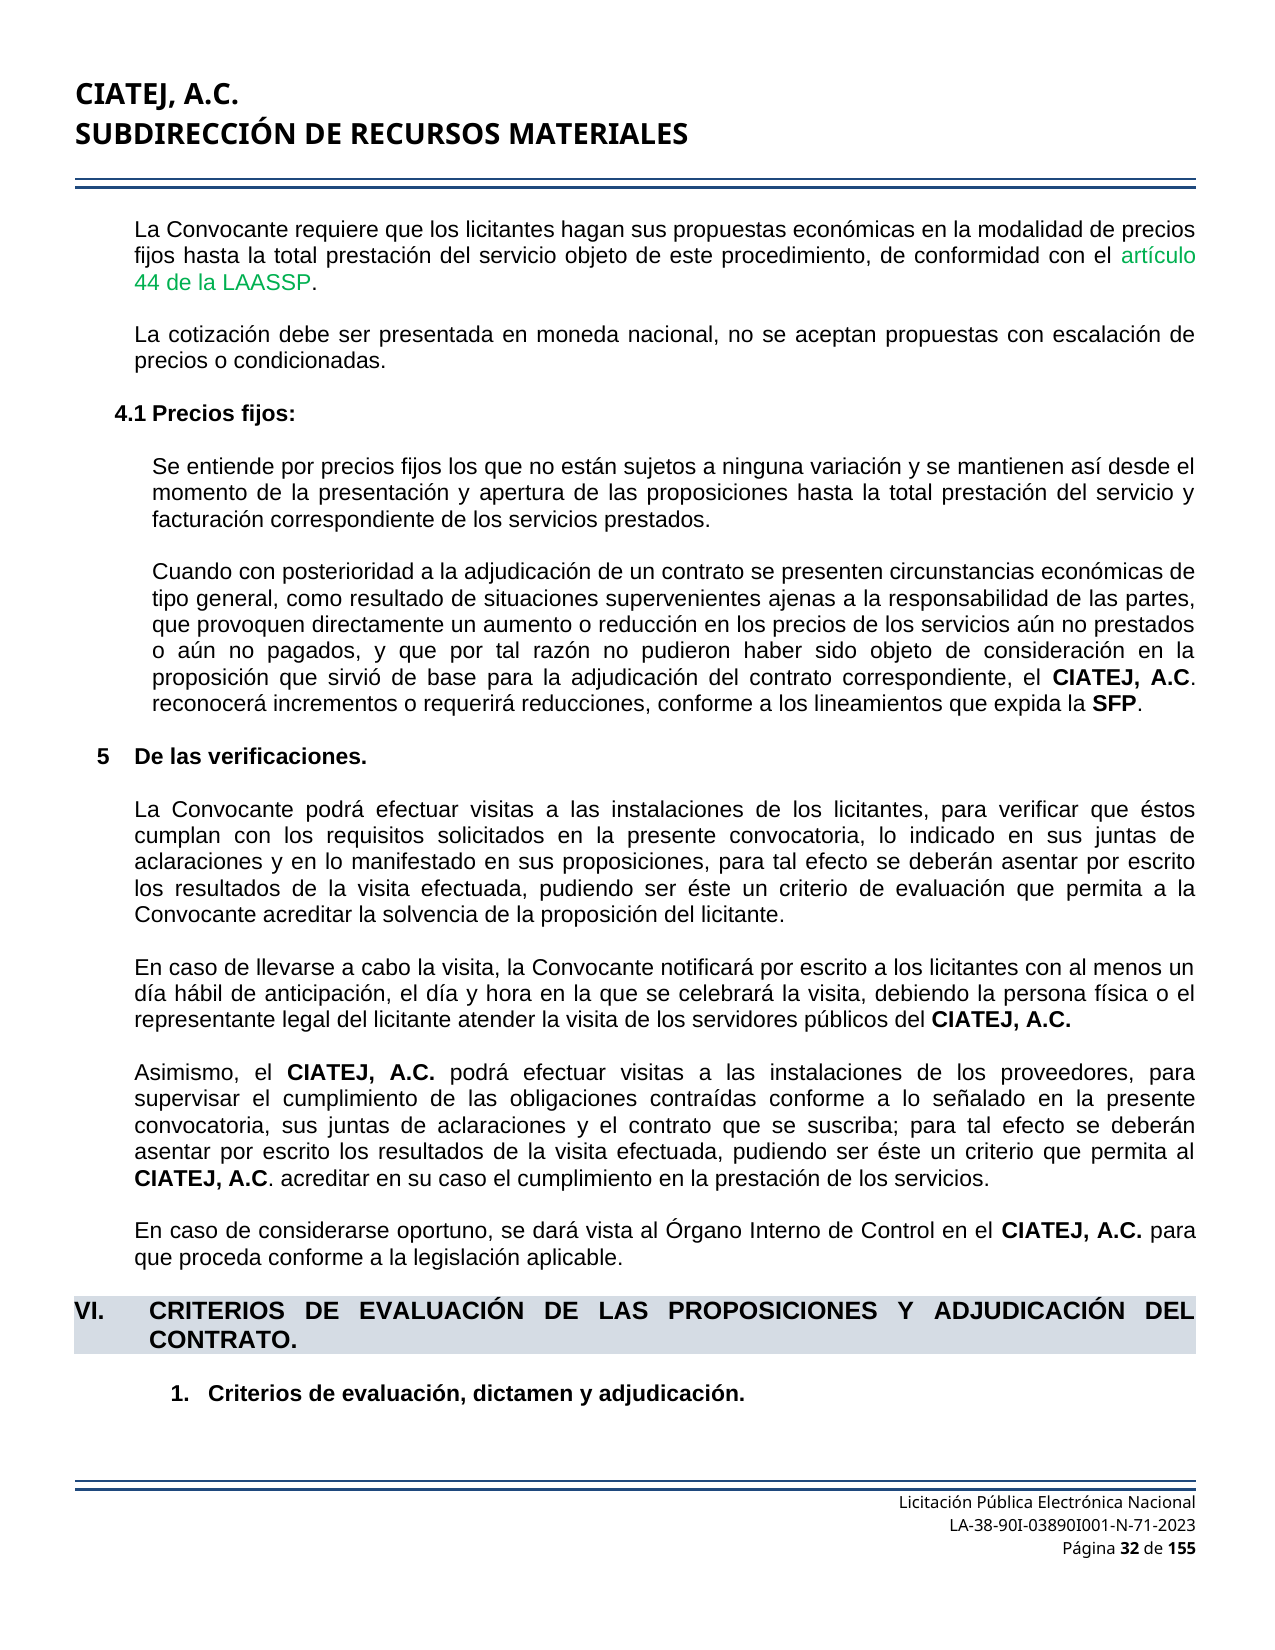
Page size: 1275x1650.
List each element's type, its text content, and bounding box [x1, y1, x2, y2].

text Se entiende por precios fijos los que no están sujetos a ninguna variación y se mantienen así desde el momento de la presentación y apertura de las proposiciones hasta la total prestación del servicio y facturación correspondiente de los servicios prestados. [152, 453, 1196, 532]
list En caso de considerarse oportuno, se dará vista al Órgano Interno de Control en el CIATEJ, A.C. para que proceda conforme a la legislación aplicable. [134, 1217, 1196, 1270]
list La Convocante requiere que los licitantes hagan sus propuestas económicas en la modalidad de precios fijos hasta la total prestación del servicio objeto de este procedimiento, de conformidad con el artículo 44 de la LAASSP. [134, 216, 1196, 295]
list En caso de llevarse a cabo la visita, la Convocante notificará por escrito a los licitantes con al menos un día hábil de anticipación, el día y hora en la que se celebrará la visita, debiendo la persona física o el representante legal del licitante atender la visita de los servidores públicos del CIATEJ, A.C. [134, 954, 1196, 1033]
text Cuando con posterioridad a la adjudicación de un contrato se presenten circunstancias económicas de tipo general, como resultado de situaciones supervenientes ajenas a la responsabilidad de las partes, que provoquen directamente un aumento o reducción en los precios de los servicios aún no prestados o aún no pagados, y que por tal razón no pudieron haber sido objeto de consideración en la proposición que sirvió de base para la adjudicación del contrato correspondiente, el CIATEJ, A.C. reconocerá incrementos o requerirá reducciones, conforme a los lineamientos que expida la SFP. [152, 558, 1196, 716]
list Criterios de evaluación, dictamen y adjudicación. [170, 1380, 1196, 1406]
list CRITERIOS DE EVALUACIÓN DE LAS PROPOSICIONES Y ADJUDICACIÓN DEL CONTRATO. [74, 1296, 1196, 1354]
list La cotización debe ser presentada en moneda nacional, no se aceptan propuestas con escalación de precios o condicionadas. [134, 321, 1196, 374]
list De las verificaciones. [97, 743, 1196, 769]
list La Convocante podrá efectuar visitas a las instalaciones de los licitantes, para verificar que éstos cumplan con los requisitos solicitados en la presente convocatoria, lo indicado en sus juntas de aclaraciones y en lo manifestado en sus proposiciones, para tal efecto se deberán asentar por escrito los resultados de la visita efectuada, pudiendo ser éste un criterio de evaluación que permita a la Convocante acreditar la solvencia de la proposición del licitante. [134, 796, 1196, 927]
list Asimismo, el CIATEJ, A.C. podrá efectuar visitas a las instalaciones de los proveedores, para supervisar el cumplimiento de las obligaciones contraídas conforme a lo señalado en la presente convocatoria, sus juntas de aclaraciones y el contrato que se suscriba; para tal efecto se deberán asentar por escrito los resultados de la visita efectuada, pudiendo ser éste un criterio que permita al CIATEJ, A.C. acreditar en su caso el cumplimiento en la prestación de los servicios. [134, 1059, 1196, 1191]
list Precios fijos: [114, 400, 1196, 427]
